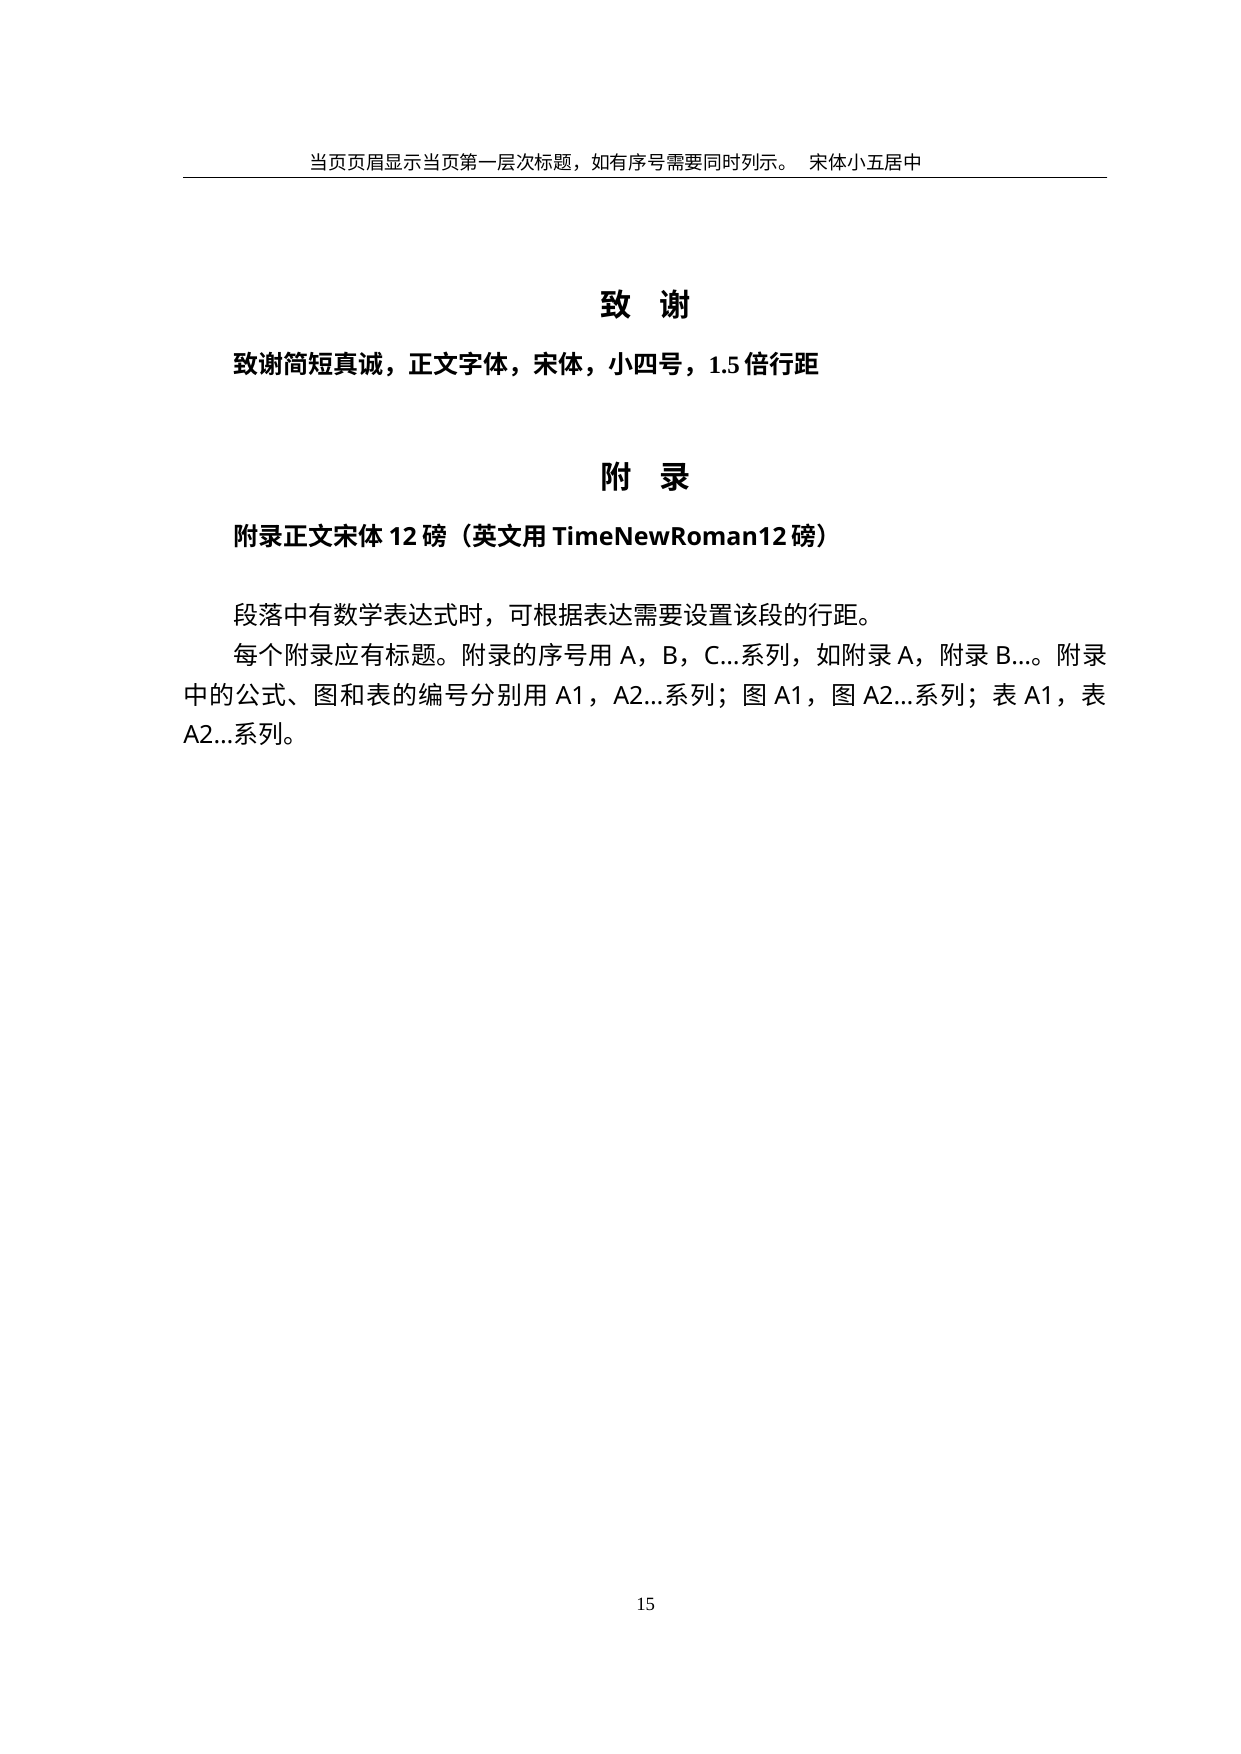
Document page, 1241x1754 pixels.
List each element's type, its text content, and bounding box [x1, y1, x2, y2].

text 致谢简短真诚，正文字体，宋体，小四号，1.5倍行距 [183, 343, 1107, 382]
text 段落中有数学表达式时，可根据表达需要设置该段的行距。 [183, 594, 1107, 634]
text 附 录 [183, 435, 1107, 514]
text 致 谢 [183, 263, 1107, 343]
text 附录正文宋体（英文用TimeNewRoman） [183, 514, 1107, 554]
text 每个附录应有标题。附录的序号用A，B，C…系列，如附录A，附录B…。附录中的公式、图和表的编号分别用A1，A2…系列；图A1，图A2…系列；表A1，表A2…系列。 [183, 634, 1107, 753]
